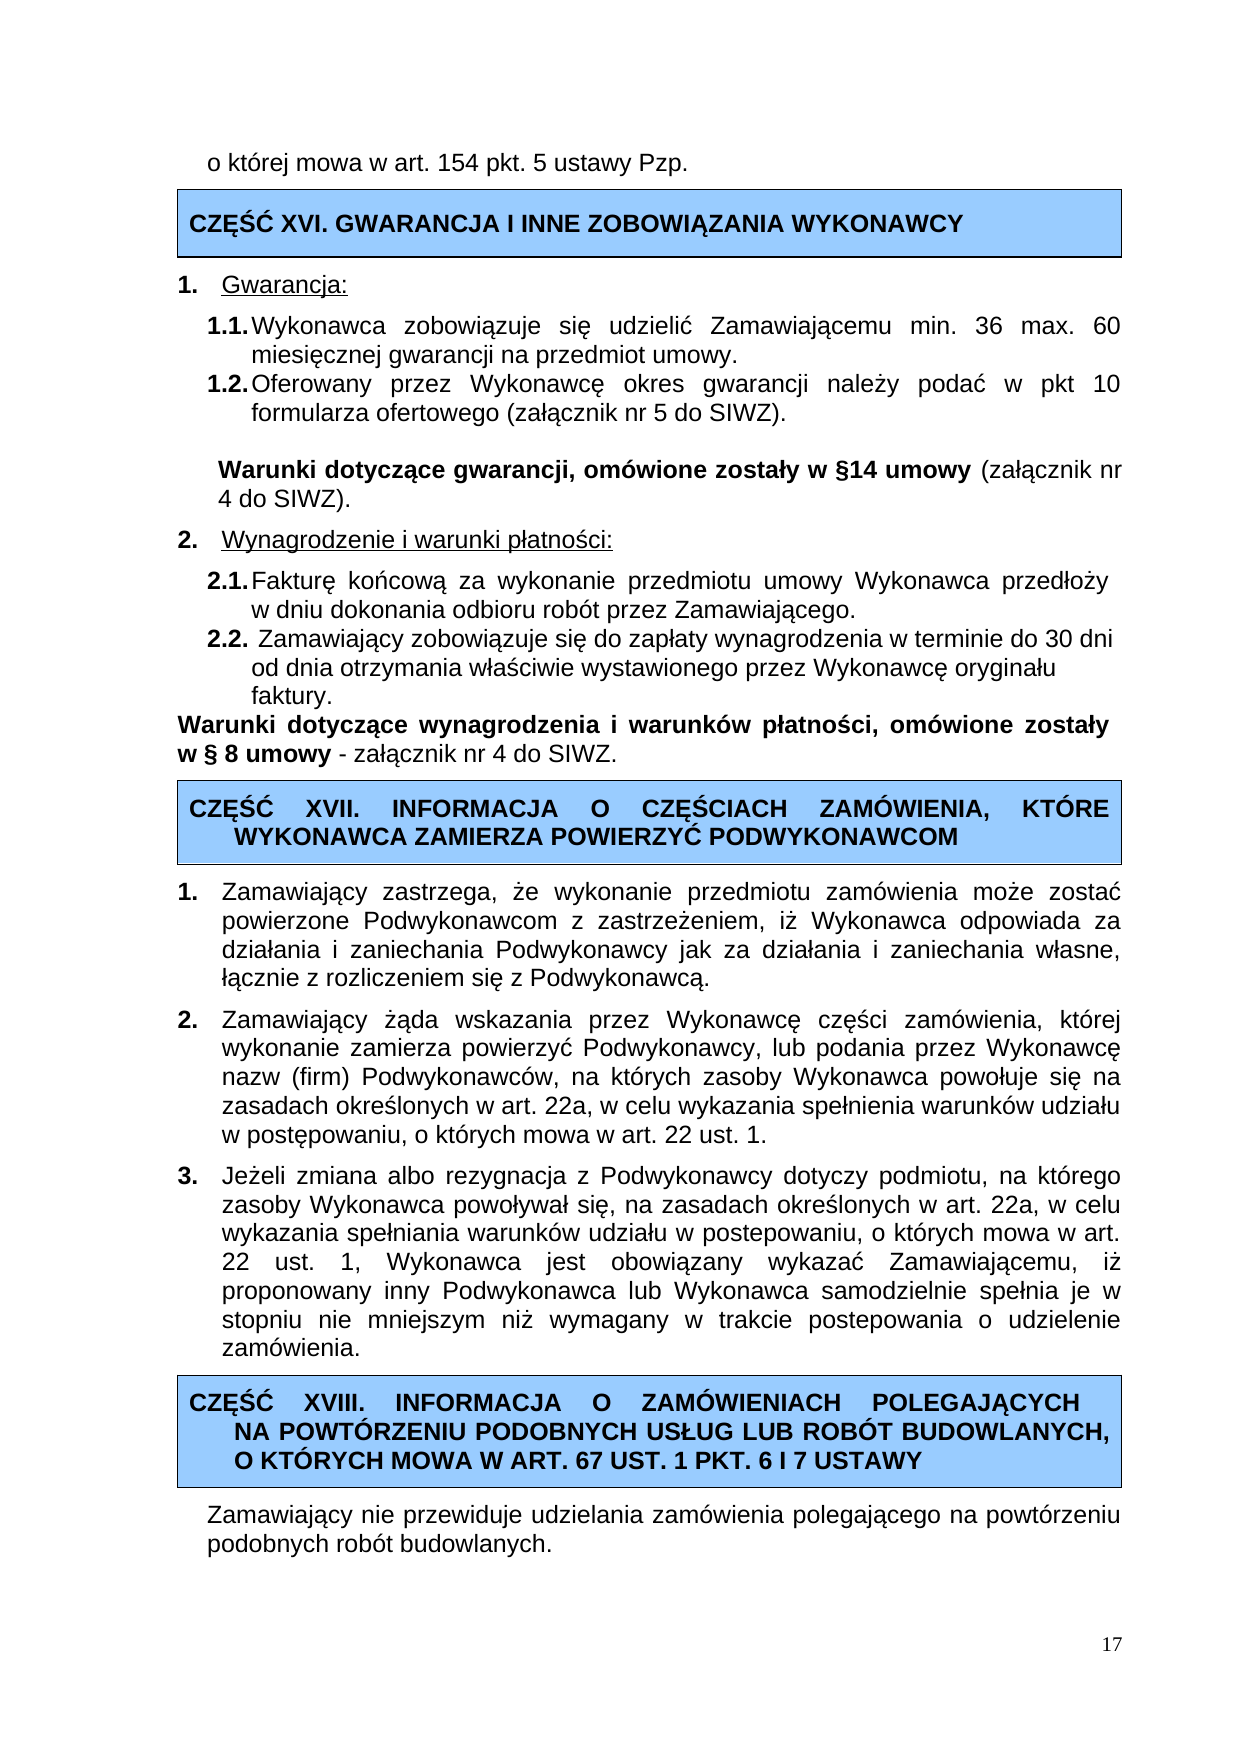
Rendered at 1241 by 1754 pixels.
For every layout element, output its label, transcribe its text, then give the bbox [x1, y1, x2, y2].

text Zamawiający nie przewiduje udzielania zamówienia polegającego na powtórzeniu podobnych robót budowlanych. [207, 1500, 1122, 1558]
list Zamawiający zastrzega, że wykonanie przedmiotu zamówienia może zostać powierzone Podwykonawcom z zastrzeżeniem, iż Wykonawca odpowiada za działania i zaniechania Podwykonawcy jak za działania i zaniechania własne, łącznie z rozliczeniem się z Podwykonawcą. [177, 877, 1122, 992]
list Zamawiający zobowiązuje się do zapłaty wynagrodzenia w terminie do 30 dni od dnia otrzymania właściwie wystawionego przez Wykonawcę oryginału faktury. [207, 624, 1122, 710]
text Warunki dotyczące wynagrodzenia i warunków płatności, omówione zostały w § 8 umowy - załącznik nr 4 do SIWZ. [177, 710, 1122, 767]
list Fakturę końcową za wykonanie przedmiotu umowy Wykonawca przedłoży w dniu dokonania odbioru robót przez Zamawiającego. [207, 566, 1122, 624]
list Gwarancja: [177, 270, 1122, 299]
list Zamawiający żąda wskazania przez Wykonawcę części zamówienia, której wykonanie zamierza powierzyć Podwykonawcy, lub podania przez Wykonawcę nazw (firm) Podwykonawców, na których zasoby Wykonawca powołuje się na zasadach określonych w art. 22a, w celu wykazania spełnienia warunków udziału w postępowaniu, o których mowa w art. 22 ust. 1. [177, 1004, 1122, 1148]
list Warunki dotyczące gwarancji, omówione zostały w §14 umowy (załącznik nr 4 do SIWZ). [218, 455, 1122, 512]
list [177, 148, 1122, 176]
list Wykonawca zobowiązuje się udzielić Zamawiającemu min. 36 max. 60 miesięcznej gwarancji na przedmiot umowy. [207, 311, 1122, 369]
table_header CZĘŚĆ XVI. GWARANCJA I INNE ZOBOWIĄZANIA WYKONAWCY [178, 190, 1121, 256]
list Oferowany przez Wykonawcę okres gwarancji należy podać w pkt 10 formularza ofertowego (załącznik nr 5 do SIWZ). [207, 369, 1122, 426]
list Jeżeli zmiana albo rezygnacja z Podwykonawcy dotyczy podmiotu, na którego zasoby Wykonawca powoływał się, na zasadach określonych w art. 22a, w celu wykazania spełniania warunków udziału w postepowaniu, o których mowa w art. 22 ust. 1, Wykonawca jest obowiązany wykazać Zamawiającemu, iż proponowany inny Podwykonawca lub Wykonawca samodzielnie spełnia je w stopniu nie mniejszym niż wymagany w trakcie postepowania o udzielenie zamówienia. [177, 1161, 1122, 1362]
table_header CZĘŚĆ XVII. INFORMACJA O CZĘŚCIACH ZAMÓWIENIA, KTÓRE WYKONAWCA ZAMIERZA POWIERZYĆ PODWYKONAWCOM [178, 781, 1121, 863]
list Wynagrodzenie i warunki płatności: [177, 525, 1122, 554]
table_header CZĘŚĆ XVIII. INFORMACJA O ZAMÓWIENIACH POLEGAJĄCYCH NA POWTÓRZENIU PODOBNYCH USŁUG LUB ROBÓT BUDOWLANYCH, O KTÓRYCH MOWA W ART. 67 UST. 1 PKT. 6 I 7 USTAWY [178, 1376, 1121, 1487]
